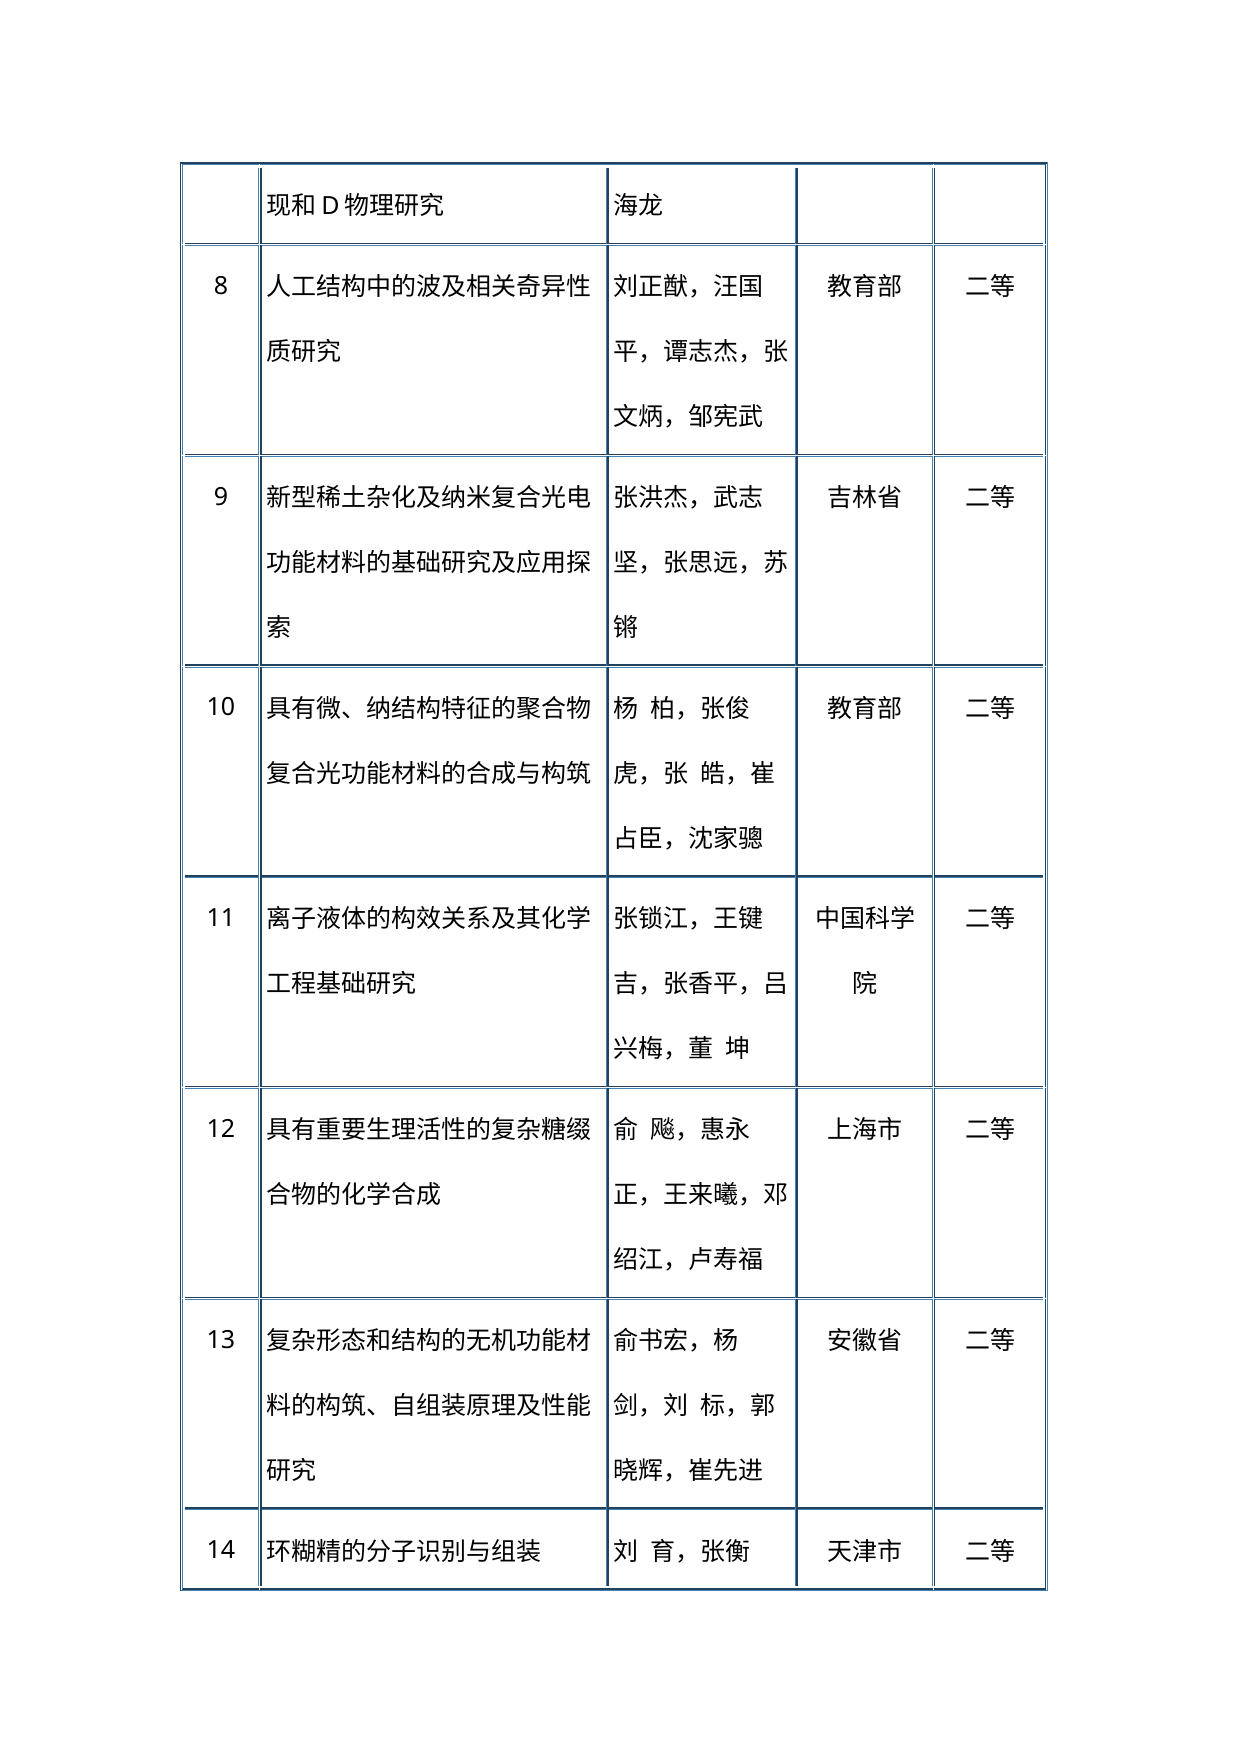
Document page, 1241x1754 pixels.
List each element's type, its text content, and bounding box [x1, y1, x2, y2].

table_cell 8 [181, 243, 260, 453]
table_cell 俞 飚，惠永正，王来曦，邓绍江，卢寿福 [609, 1089, 795, 1296]
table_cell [260, 165, 607, 243]
table_cell 张洪杰，武志坚，张思远，苏 锵 [609, 457, 795, 664]
table_cell 二等 [935, 454, 1045, 664]
table_cell 二等 [934, 1086, 1046, 1296]
table_cell 具有重要生理活性的复杂糖缀合物的化学合成 [262, 1089, 606, 1296]
table_cell 具有微、纳结构特征的聚合物复合光功能材料的合成与构筑 [262, 668, 606, 875]
table_cell 刘 育，张衡益，陈 湧 [607, 1510, 796, 1588]
table_cell 新型稀土杂化及纳米复合光电功能材料的基础研究及应用探索 [262, 457, 606, 664]
table_cell 俞书宏，杨 剑，刘 标，郭晓辉，崔先进 [609, 1300, 795, 1507]
table_cell 中国科学院 [796, 165, 933, 243]
table_cell 二等 [934, 1507, 1045, 1588]
table_cell 二等 [934, 165, 1045, 243]
table_cell 二等 [935, 1296, 1045, 1507]
table_cell 天津市 [796, 1510, 933, 1588]
table_cell 9 [183, 454, 258, 664]
table_cell 11 [183, 875, 258, 1086]
table_cell 中国科学院 [798, 878, 932, 1086]
table_cell 7 [183, 164, 260, 243]
table_cell 教育部 [798, 668, 932, 875]
table_cell 复杂形态和结构的无机功能材料的构筑、自组装原理及性能研究 [262, 1300, 606, 1507]
table_cell 教育部 [798, 246, 932, 453]
table_cell 14 [183, 1507, 260, 1588]
table_cell 二等 [935, 875, 1045, 1086]
table_cell 12 [181, 1086, 260, 1296]
table_cell 荣 刚，张达华，陈江川，马海龙 [607, 165, 796, 243]
table_cell 二等 [934, 243, 1046, 453]
table_cell 13 [183, 1296, 258, 1507]
table_cell 张锁江，王键吉，张香平，吕兴梅，董 坤 [609, 878, 795, 1086]
table_cell 10 [183, 664, 258, 875]
table_cell 环糊精的分子识别与组装 [260, 1510, 607, 1588]
table_cell 二等 [935, 664, 1045, 875]
table_cell 人工结构中的波及相关奇异性质研究 [262, 246, 606, 453]
table_cell 上海市 [798, 1089, 932, 1296]
table_cell 刘正猷，汪国平，谭志杰，张文炳，邹宪武 [609, 246, 795, 453]
table_cell 吉林省 [798, 457, 932, 664]
table_cell 离子液体的构效关系及其化学工程基础研究 [262, 878, 606, 1086]
table_cell 杨 柏，张俊虎，张 皓，崔占臣，沈家骢 [609, 668, 795, 875]
table_cell 安徽省 [798, 1300, 932, 1507]
